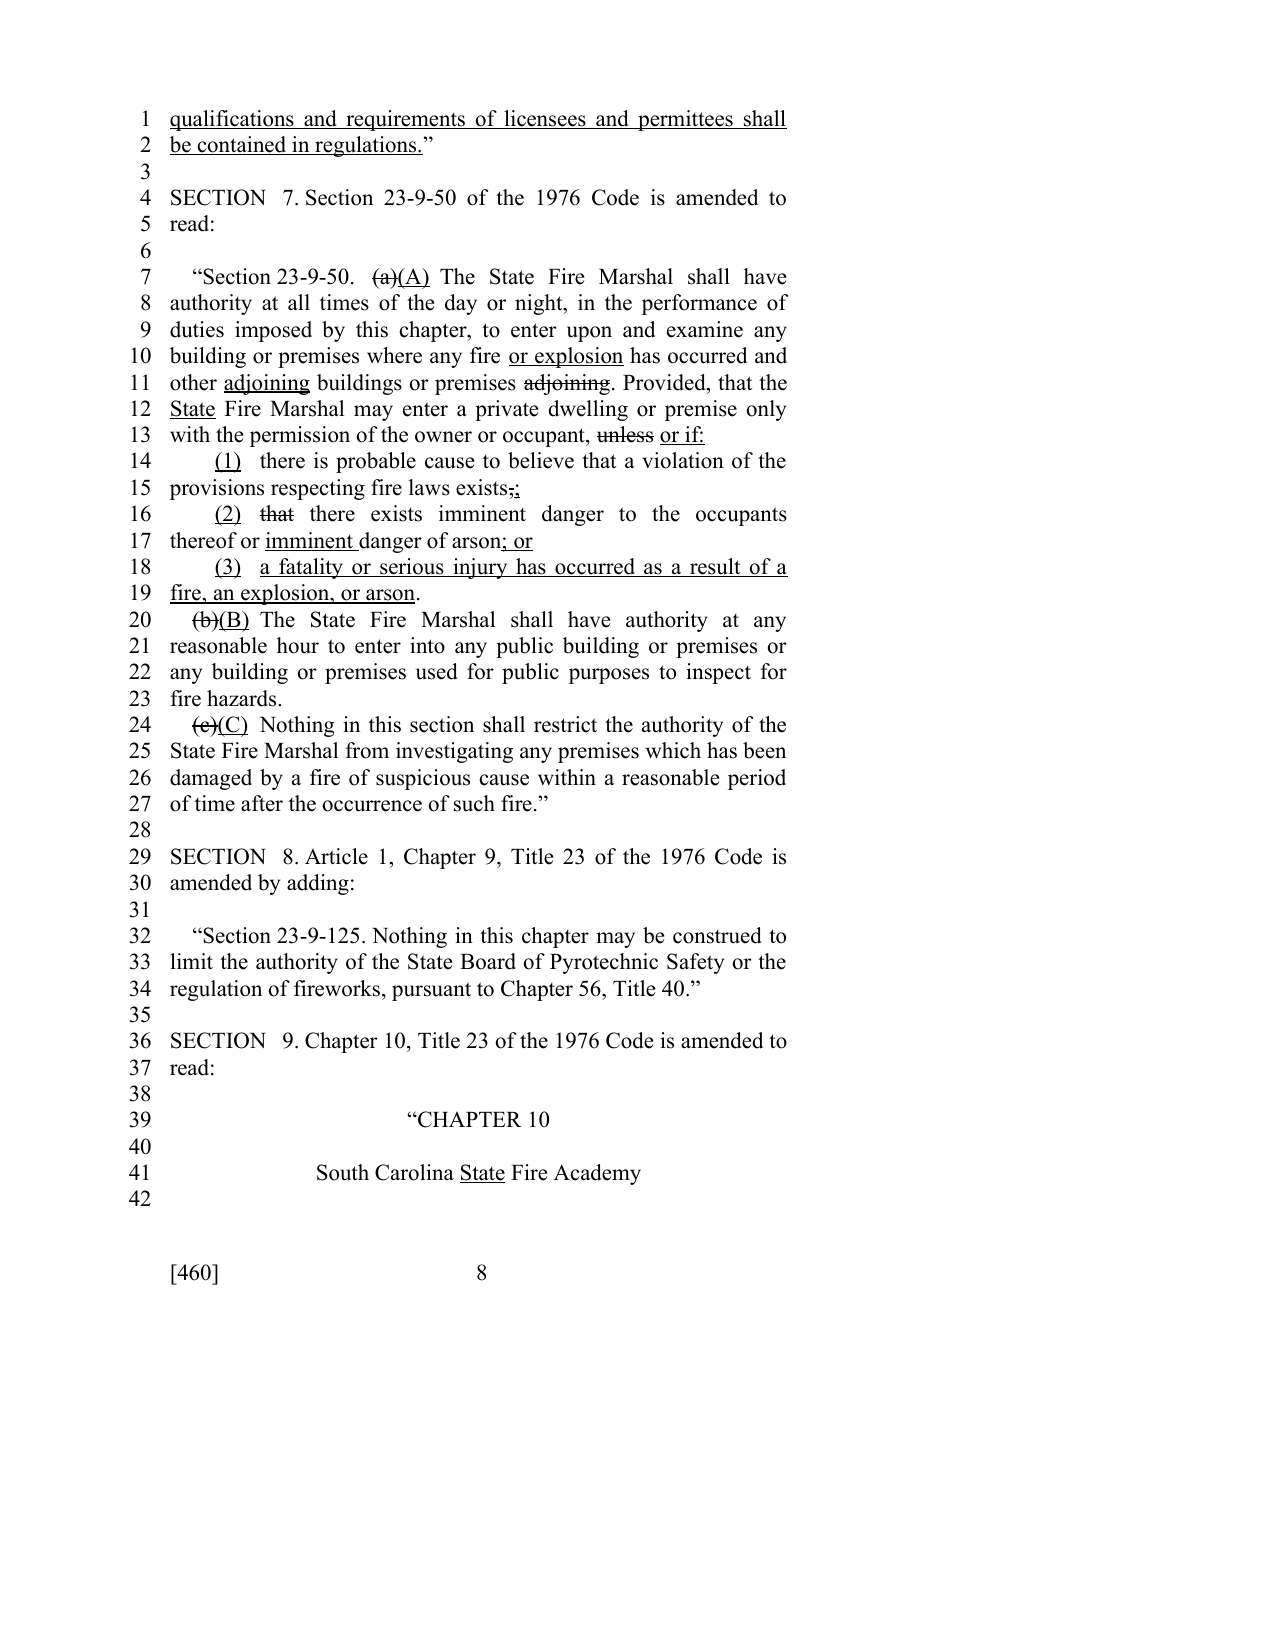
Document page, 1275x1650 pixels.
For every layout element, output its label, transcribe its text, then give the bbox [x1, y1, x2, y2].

text SECTION 9. Chapter 10, Title 23 of the 1976 Code is amended to read: [169, 1027, 787, 1080]
text “CHAPTER 10 [169, 1106, 787, 1133]
text (c)(C) Nothing in this section shall restrict the authority of the State Fire Marshal from investigating any premises which has been damaged by a fire of suspicious cause within a reasonable period of time after the occurrence of such fire.” [169, 711, 787, 817]
text SECTION 8. Article 1, Chapter 9, Title 23 of the 1976 Code is amended by adding: [169, 843, 787, 896]
text (1) there is probable cause to believe that a violation of the provisions respecting fire laws exists,; [169, 448, 787, 500]
text (3) a fatality or serious injury has occurred as a result of a fire, an explosion, or arson. [169, 553, 787, 606]
text SECTION 7. Section 23-9-50 of the 1976 Code is amended to read: [169, 184, 787, 237]
text “Section 23-9-125. Nothing in this chapter may be construed to limit the authority of the State Board of Pyrotechnic Safety or the regulation of fireworks, pursuant to Chapter 56, Title 40.” [169, 922, 787, 1001]
text (2) that there exists imminent danger to the occupants thereof or imminent danger of arson; or [169, 500, 787, 553]
text South Carolina State Fire Academy [169, 1159, 787, 1186]
text “Section 23-9-50. (a)(A) The State Fire Marshal shall have authority at all times of the day or night, in the performance of duties imposed by this chapter, to enter upon and examine any building or premises where any fire or explosion has occurred and other adjoining buildings or premises adjoining. Provided, that the State Fire Marshal may enter a private dwelling or premise only with the permission of the owner or occupant, unless or if: [169, 263, 787, 448]
text (b)(B) The State Fire Marshal shall have authority at any reasonable hour to enter into any public building or premises or any building or premises used for public purposes to inspect for fire hazards. [169, 606, 787, 711]
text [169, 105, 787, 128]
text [169, 129, 787, 158]
